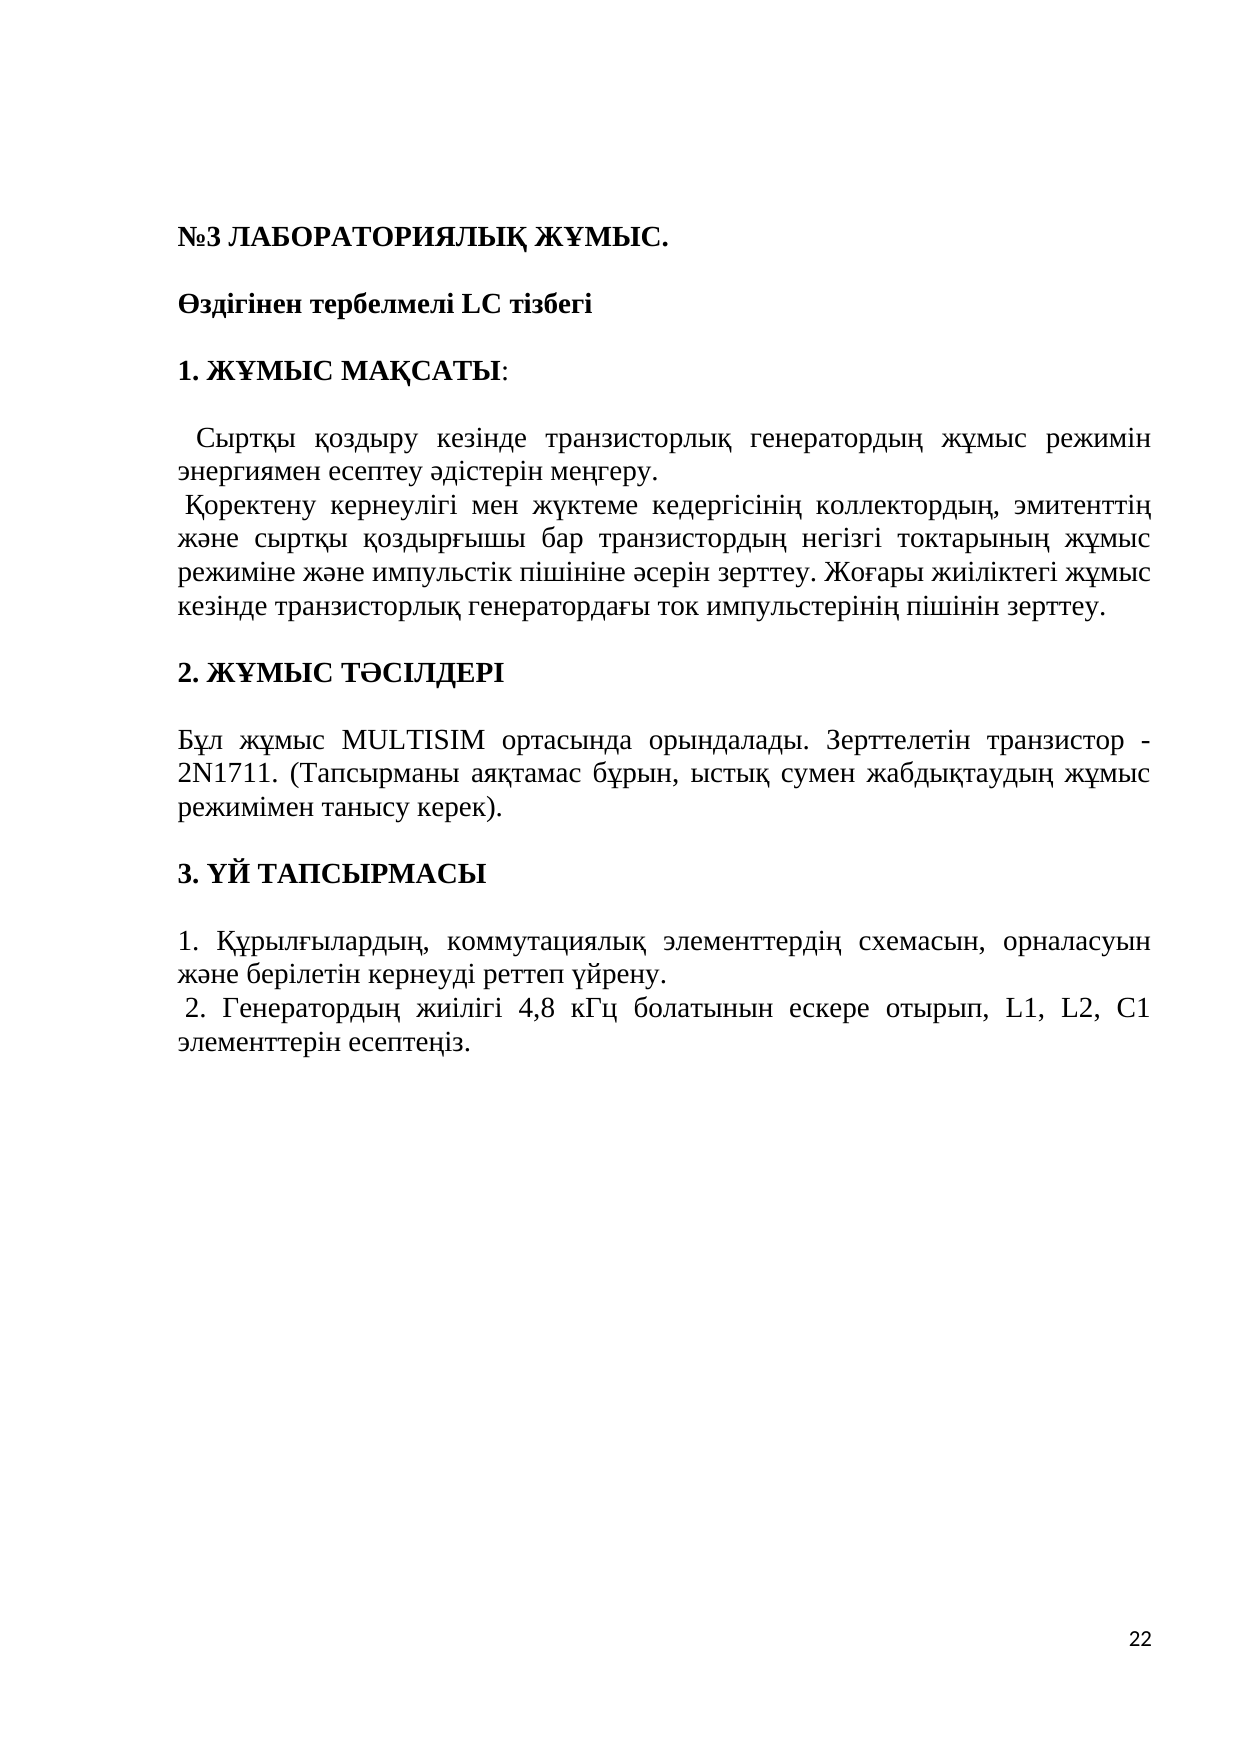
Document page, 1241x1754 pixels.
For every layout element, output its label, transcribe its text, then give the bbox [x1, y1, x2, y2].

text №3 ЛАБОРАТОРИЯЛЫҚ ЖҰМЫС. [177, 219, 1152, 252]
text Қоректену кернеулігі мен жүктеме кедергісінің коллектордың, эмитенттің және сыртқы қоздырғышы бар транзистордың негізгі токтарының жұмыс режиміне және импульстік пішініне әсерін зерттеу. Жоғары жиіліктегі жұмыс кезінде транзисторлық генератордағы ток импульстерінің пішінін зерттеу. [177, 487, 1152, 621]
text 1. ЖҰМЫС МАҚСАТЫ: [177, 353, 1152, 386]
text Бұл жұмыс MULTISIM ортасында орындалады. Зерттелетін транзистор - 2N1711. (Тапсырманы аяқтамас бұрын, ыстық сумен жабдықтаудың жұмыс режимімен танысу керек). [177, 722, 1152, 822]
text Сыртқы қоздыру кезінде транзисторлық генератордың жұмыс режимін энергиямен есептеу әдістерін меңгеру. [177, 386, 1152, 487]
text 3. ҮЙ ТАПСЫРМАСЫ [177, 856, 1152, 889]
text 2. Генератордың жиілігі 4,8 кГц болатынын ескере отырып, L1, L2, C1 элементтерін есептеңіз. [177, 990, 1152, 1057]
text 1. Құрылғылардың, коммутациялық элементтердің схемасын, орналасуын және берілетін кернеуді реттеп үйрену. [177, 923, 1152, 990]
text 2. ЖҰМЫС ТӘСІЛДЕРІ [177, 655, 1152, 688]
text Өздігінен тербелмелі LC тізбегі [177, 286, 1152, 319]
